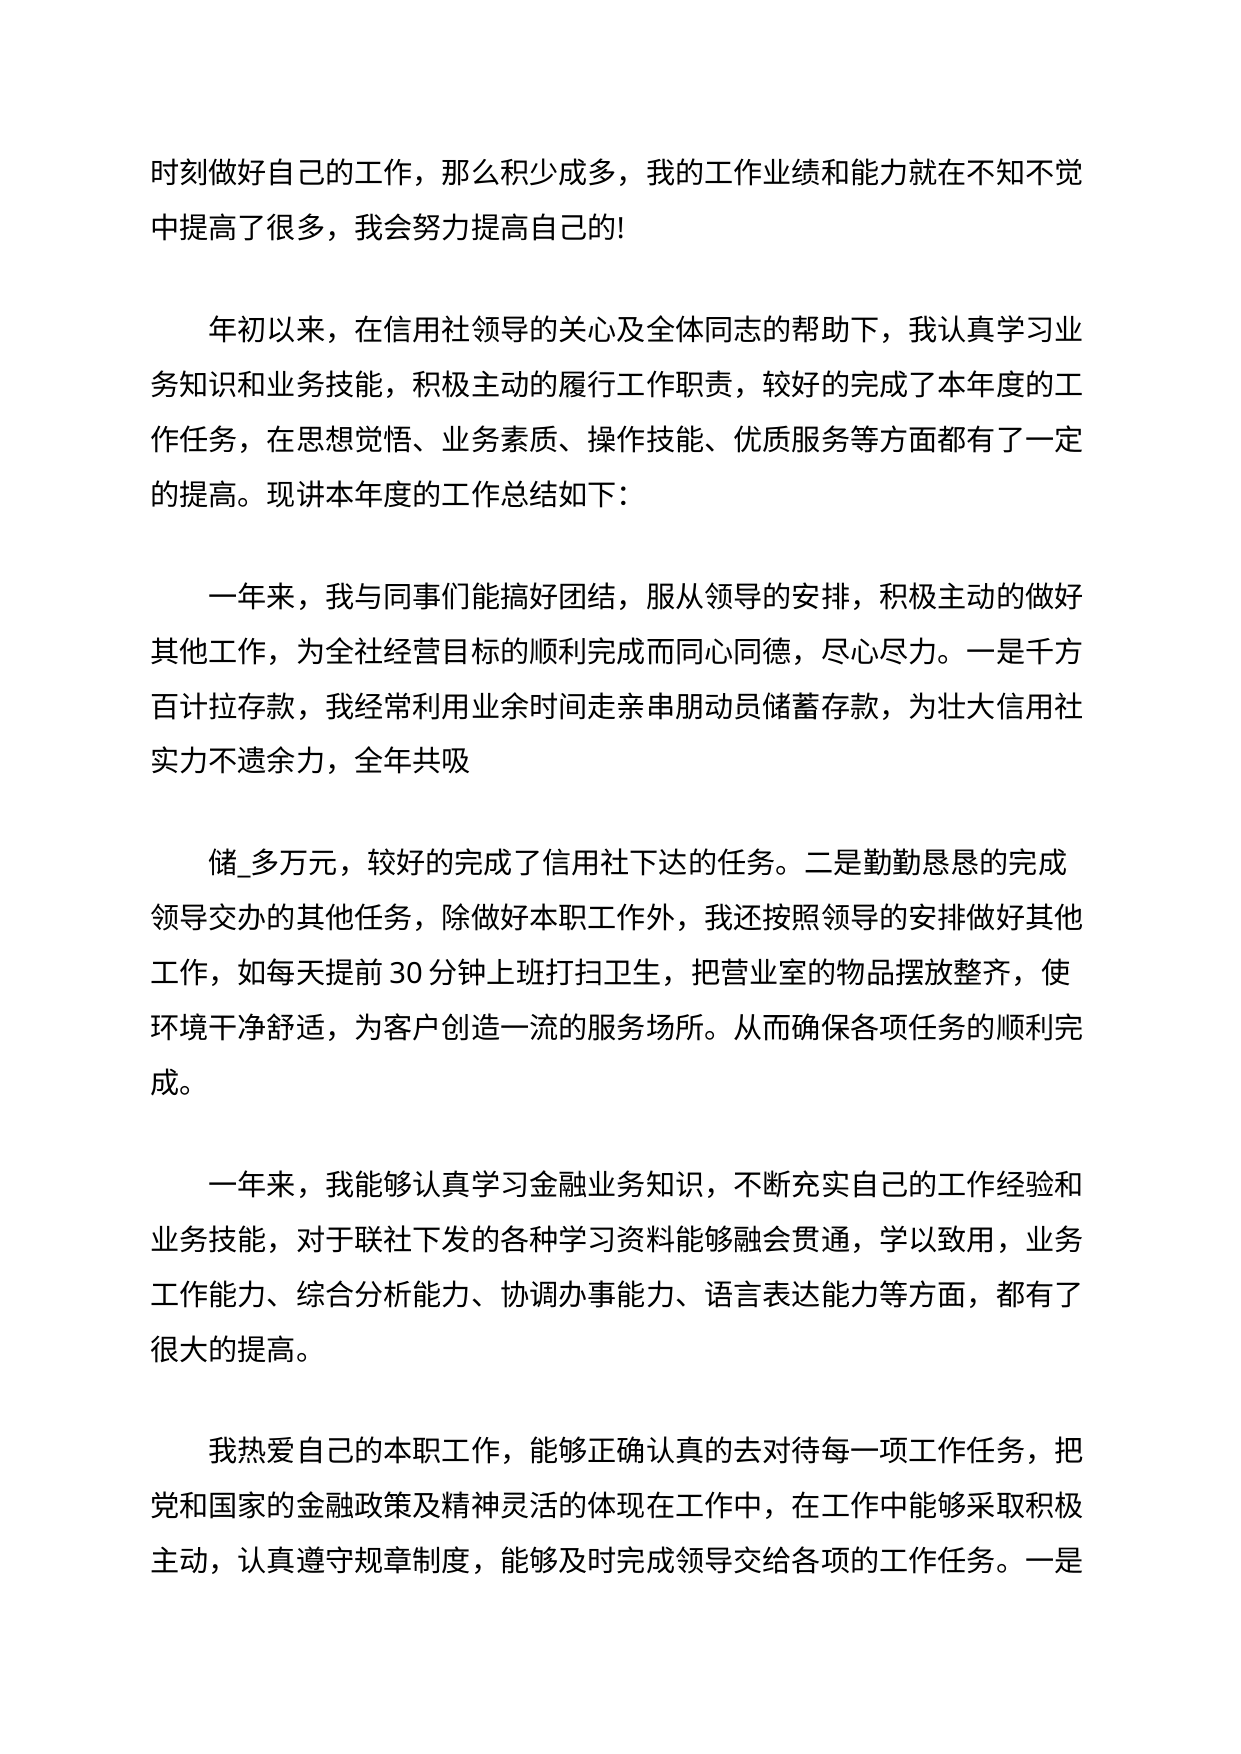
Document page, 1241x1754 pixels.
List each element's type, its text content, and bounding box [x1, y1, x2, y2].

text 一年来，我与同事们能搞好团结，服从领导的安排，积极主动的做好其他工作，为全社经营目标的顺利完成而同心同德，尽心尽力。一是千方百计拉存款，我经常利用业余时间走亲串朋动员储蓄存款，为壮大信用社实力不遗余力，全年共吸 [150, 573, 1090, 780]
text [150, 1428, 1090, 1580]
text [150, 150, 1090, 247]
text 一年来，我能够认真学习金融业务知识，不断充实自己的工作经验和业务技能，对于联社下发的各种学习资料能够融会贯通，学以致用，业务工作能力、综合分析能力、协调办事能力、语言表达能力等方面，都有了很大的提高。 [150, 1161, 1090, 1368]
text 年初以来，在信用社领导的关心及全体同志的帮助下，我认真学习业务知识和业务技能，积极主动的履行工作职责，较好的完成了本年度的工作任务，在思想觉悟、业务素质、操作技能、优质服务等方面都有了一定的提高。现讲本年度的工作总结如下： [150, 307, 1090, 514]
text 储_多万元，较好的完成了信用社下达的任务。二是勤勤恳恳的完成领导交办的其他任务，除做好本职工作外，我还按照领导的安排做好其他工作，如每天提前30分钟上班打扫卫生，把营业室的物品摆放整齐，使环境干净舒适，为客户创造一流的服务场所。从而确保各项任务的顺利完成。 [150, 840, 1090, 1102]
